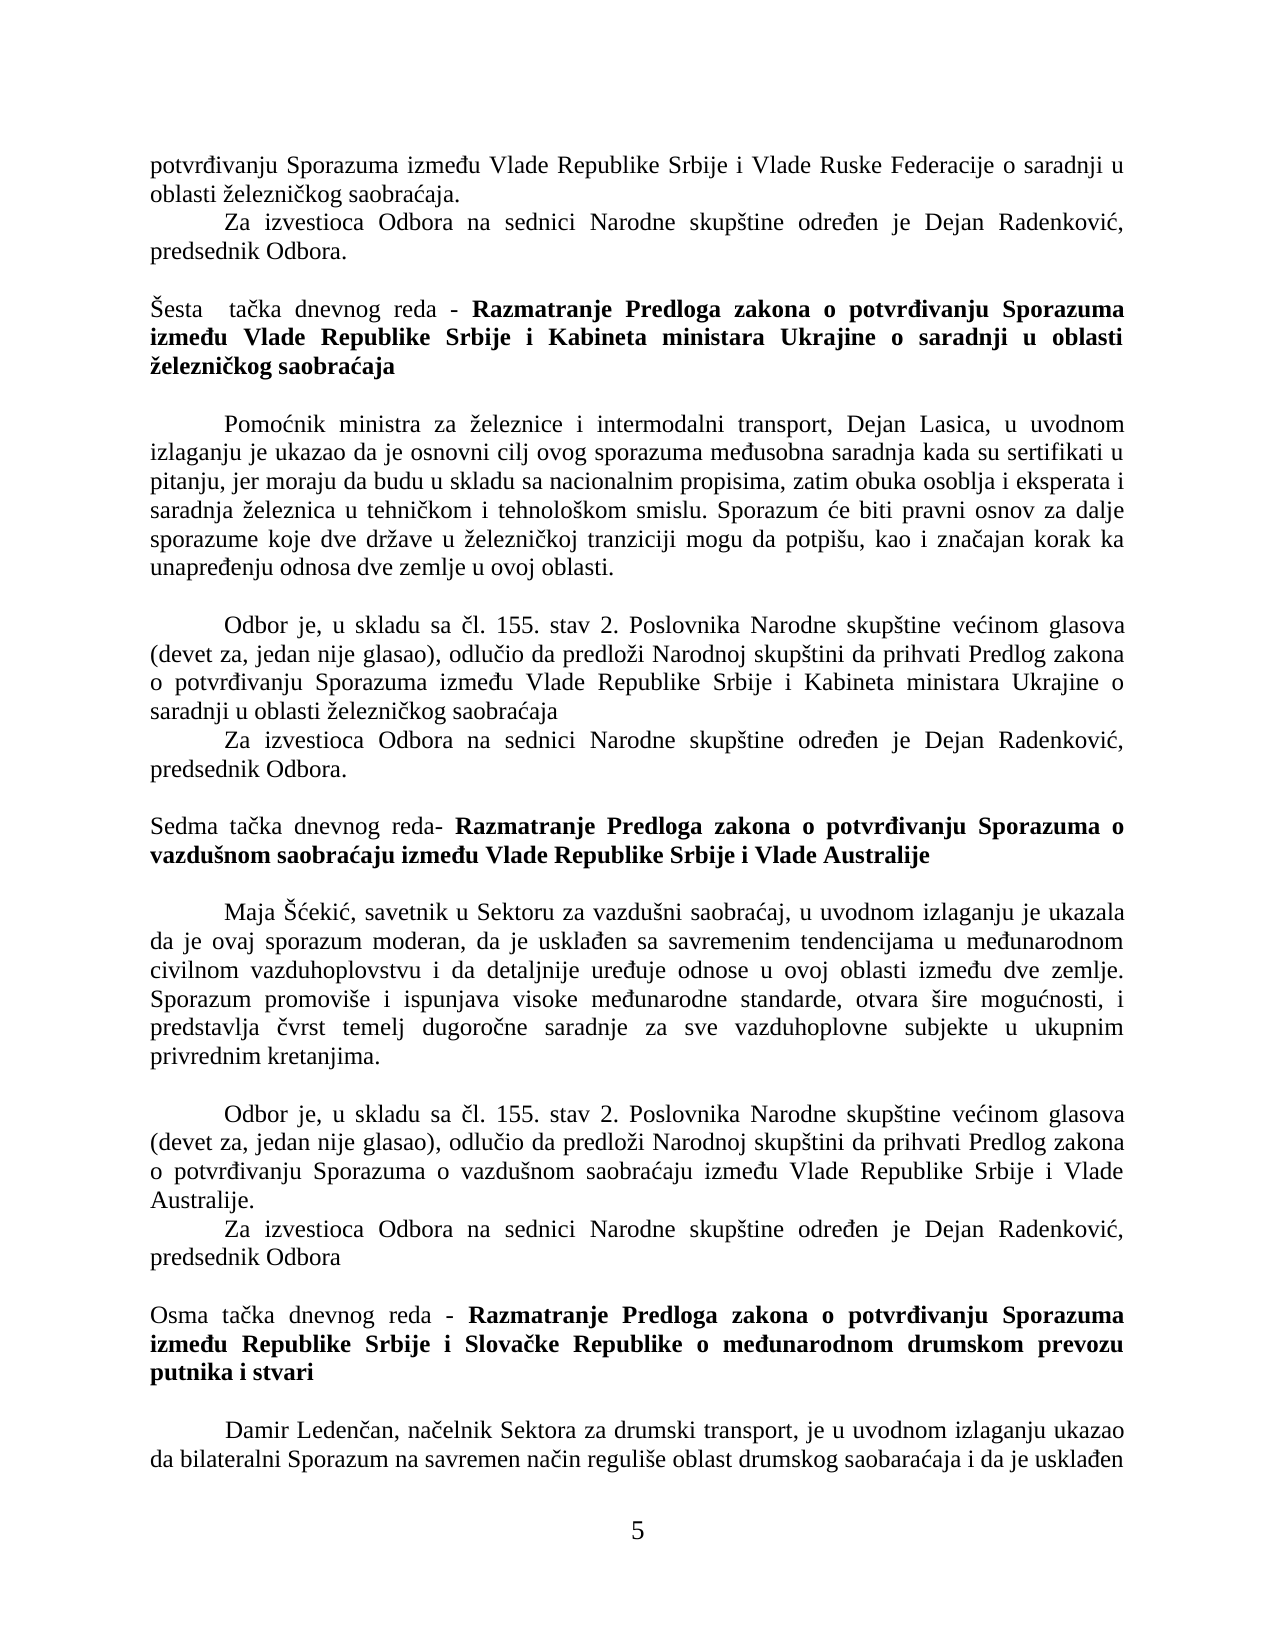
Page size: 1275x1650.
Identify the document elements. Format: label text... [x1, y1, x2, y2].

text Osma tačka dnevnog reda - Razmatranje Predloga zakona o potvrđivanju Sporazuma između Republike Srbije i Slovačke Republike o međunarodnom drumskom prevozu putnika i stvari [150, 1300, 1125, 1386]
text Za izvestioca Odbora na sednici Narodne skupštine određen je Dejan Radenković, predsednik Odbora. [150, 207, 1125, 265]
text Za izvestioca Odbora na sednici Narodne skupštine određen je Dejan Radenković, predsednik Odbora [150, 1214, 1125, 1271]
text Pomoćnik ministra za železnice i intermodalni transport, Dejan Lasica, u uvodnom izlaganju je ukazao da je osnovni cilj ovog sporazuma međusobna saradnja kada su sertifikati u pitanju, jer moraju da budu u skladu sa nacionalnim propisima, zatim obuka osoblja i eksperata i saradnja železnica u tehničkom i tehnološkom smislu. Sporazum će biti pravni osnov za dalje sporazume koje dve države u železničkoj tranziciji mogu da potpišu, kao i značajan korak ka unapređenju odnosa dve zemlje u ovoj oblasti. [150, 409, 1125, 581]
text Sedma tačka dnevnog reda- Razmatranje Predloga zakona o potvrđivanju Sporazuma o vazdušnom saobraćaju između Vlade Republike Srbije i Vlade Australije [150, 811, 1125, 869]
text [150, 150, 1125, 207]
text Maja Šćekić, savetnik u Sektoru za vazdušni saobraćaj, u uvodnom izlaganju je ukazala da je ovaj sporazum moderan, da je usklađen sa savremenim tendencijama u međunarodnom civilnom vazduhoplovstvu i da detaljnije uređuje odnose u ovoj oblasti između dve zemlje. Sporazum promoviše i ispunjava visoke međunarodne standarde, otvara šire mogućnosti, i predstavlja čvrst temelj dugoročne saradnje za sve vazduhoplovne subjekte u ukupnim privrednim kretanjima. [150, 897, 1125, 1070]
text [150, 1415, 1125, 1472]
text Odbor je, u skladu sa čl. 155. stav 2. Poslovnika Narodne skupštine većinom glasova (devet za, jedan nije glasao), odlučio da predloži Narodnoj skupštini da prihvati Predlog zakona o potvrđivanju Sporazuma između Vlade Republike Srbije i Kabineta ministara Ukrajine o saradnji u oblasti železničkog saobraćaja [150, 610, 1125, 725]
text Šesta tačka dnevnog reda - Razmatranje Predloga zakona o potvrđivanju Sporazuma između Vlade Republike Srbije i Kabineta ministara Ukrajine o saradnji u oblasti železničkog saobraćaja [150, 294, 1125, 380]
text Za izvestioca Odbora na sednici Narodne skupštine određen je Dejan Radenković, predsednik Odbora. [150, 725, 1125, 782]
text Odbor je, u skladu sa čl. 155. stav 2. Poslovnika Narodne skupštine većinom glasova (devet za, jedan nije glasao), odlučio da predloži Narodnoj skupštini da prihvati Predlog zakona o potvrđivanju Sporazuma o vazdušnom saobraćaju između Vlade Republike Srbije i Vlade Australije. [150, 1099, 1125, 1214]
